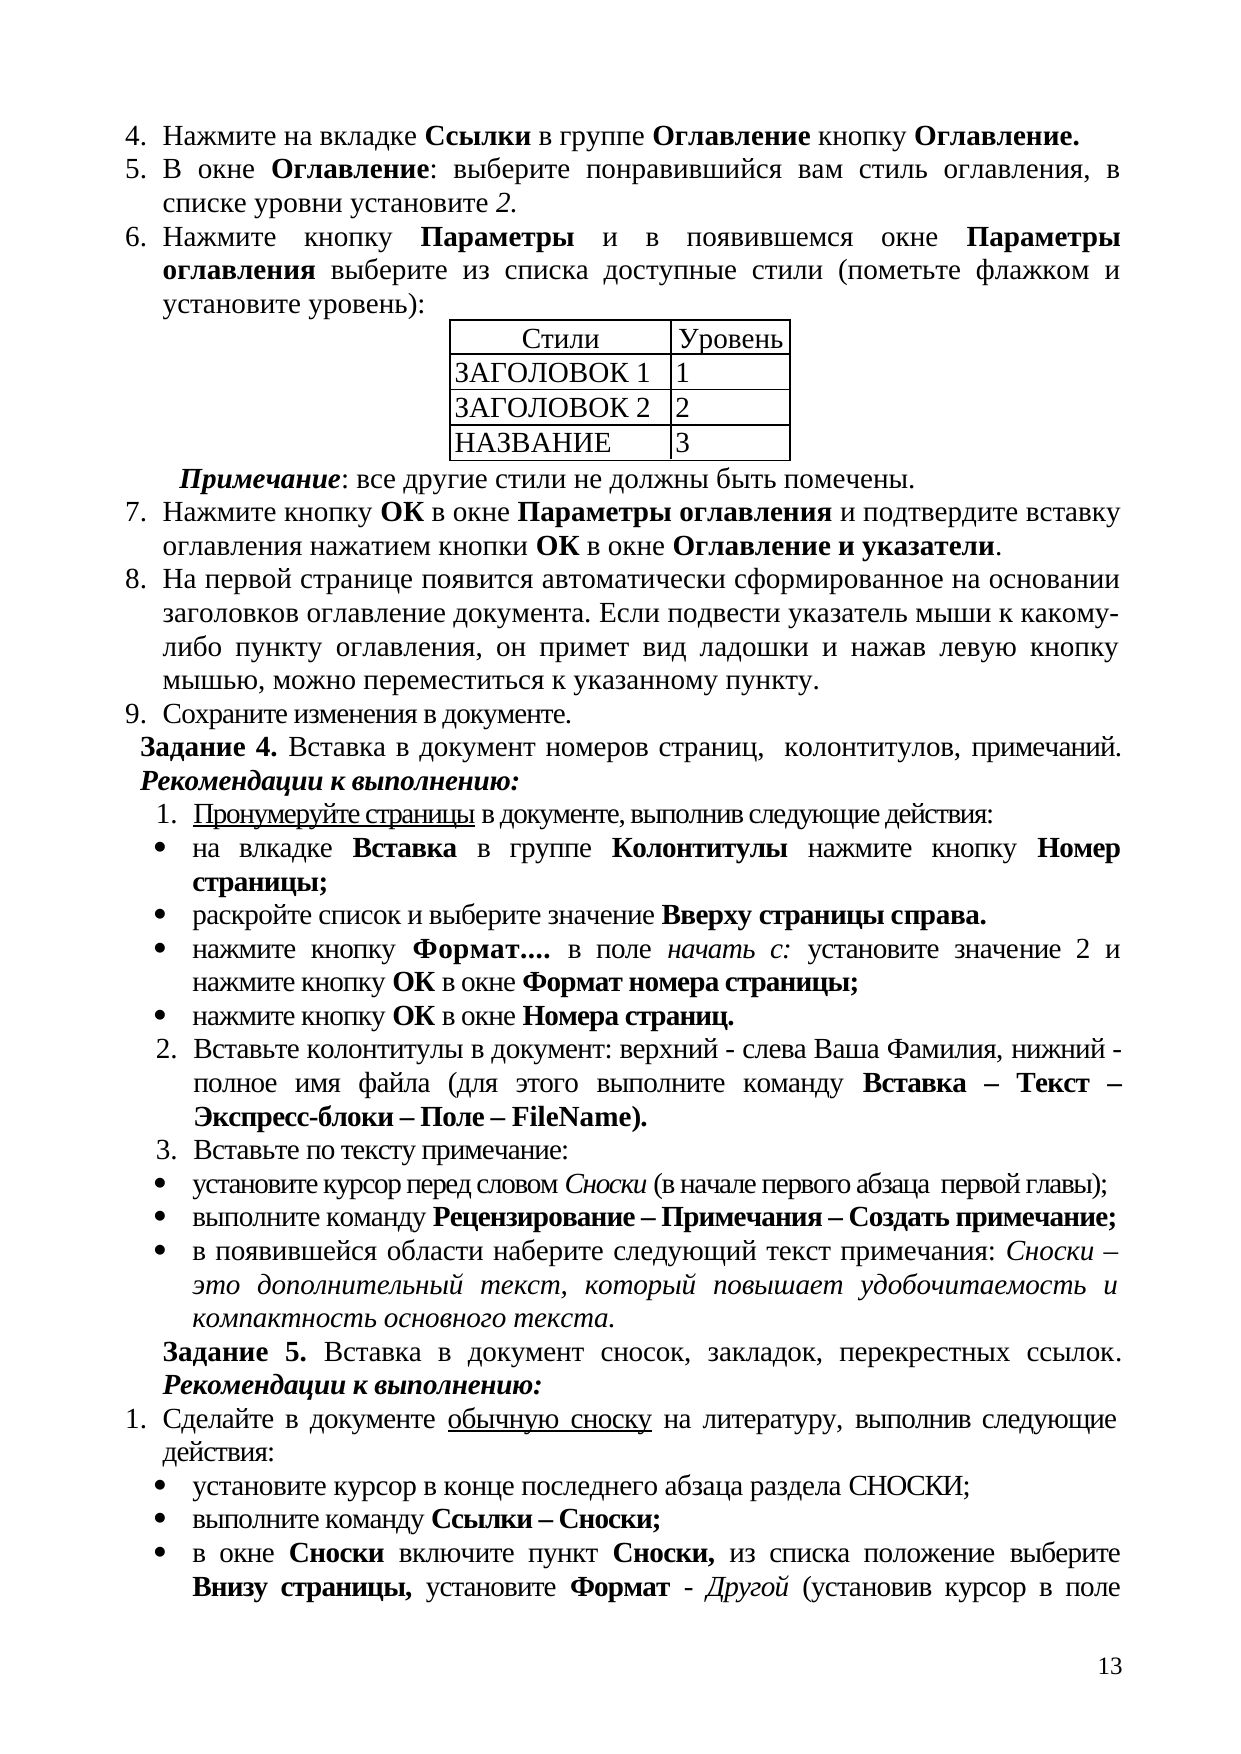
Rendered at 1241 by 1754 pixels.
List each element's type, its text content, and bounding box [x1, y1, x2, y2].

list Сделайте в документе обычную сноску на литературу, выполнив следующие действия: [125, 1401, 1117, 1468]
list раскройте список и выберите значение Вверху страницы справа. [155, 897, 1121, 931]
text Примечание: все другие стили не должны быть помечены. [179, 461, 1122, 494]
table_cell 1 [672, 355, 789, 389]
list Нажмите на вкладке Ссылки в группе Оглавление кнопку Оглавление. [125, 118, 1121, 152]
list Вставьте по тексту примечание: [156, 1132, 1122, 1166]
list Пронумеруйте страницы в документе, выполнив следующие действия: [156, 796, 1122, 830]
table_cell ЗАГОЛОВОК 1 [451, 355, 670, 389]
list в появившейся области наберите следующий текст примечания: Сноски – это дополнительный текст, который повышает удобочитаемость и компактность основного текста. [155, 1233, 1121, 1334]
list нажмите кнопку Формат.... в поле начать с: установите значение 2 и нажмите кнопку ОК в окне Формат номера страницы; [155, 931, 1121, 998]
list выполните команду Ссылки – Сноски; [155, 1502, 1121, 1535]
list Сохраните изменения в документе. [125, 696, 1121, 729]
list установите курсор в конце последнего абзаца раздела СНОСКИ; [155, 1468, 1121, 1502]
list установите курсор перед словом Сноски (в начале первого абзаца первой главы); [155, 1166, 1121, 1199]
list Нажмите кнопку ОК в окне Параметры оглавления и подтвердите вставку оглавления нажатием кнопки ОК в окне Оглавление и указатели. [125, 494, 1121, 562]
list на влкадке Вставка в группе Колонтитулы нажмите кнопку Номер страницы; [155, 830, 1121, 897]
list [155, 1535, 1121, 1602]
list В окне Оглавление: выберите понравившийся вам стиль оглавления, в списке уровни установите 2. [125, 152, 1121, 219]
text Задание 5. Вставка в документ сносок, закладок, перекрестных ссылок. Рекомендации к выполнению: [162, 1334, 1122, 1401]
list На первой странице появится автоматически сформированное на основании заголовков оглавление документа. Если подвести указатель мыши к какому-либо пункту оглавления, он примет вид ладошки и нажав левую кнопку мышью, можно переместиться к указанному пункту. [125, 562, 1121, 696]
text Задание 4. Вставка в документ номеров страниц, колонтитулов, примечаний. Рекомендации к выполнению: [140, 729, 1122, 796]
list выполните команду Рецензирование – Примечания – Создать примечание; [155, 1199, 1121, 1233]
list Вставьте колонтитулы в документ: верхний - слева Ваша Фамилия, нижний - полное имя файла (для этого выполните команду Вставка – Текст – Экспресс-блоки – Поле – FileName). [156, 1032, 1122, 1132]
list нажмите кнопку ОК в окне Номера страниц. [155, 998, 1121, 1032]
list Нажмите кнопку Параметры и в появившемся окне Параметры оглавления выберите из списка доступные стили (пометьте флажком и установите уровень): [125, 219, 1121, 319]
